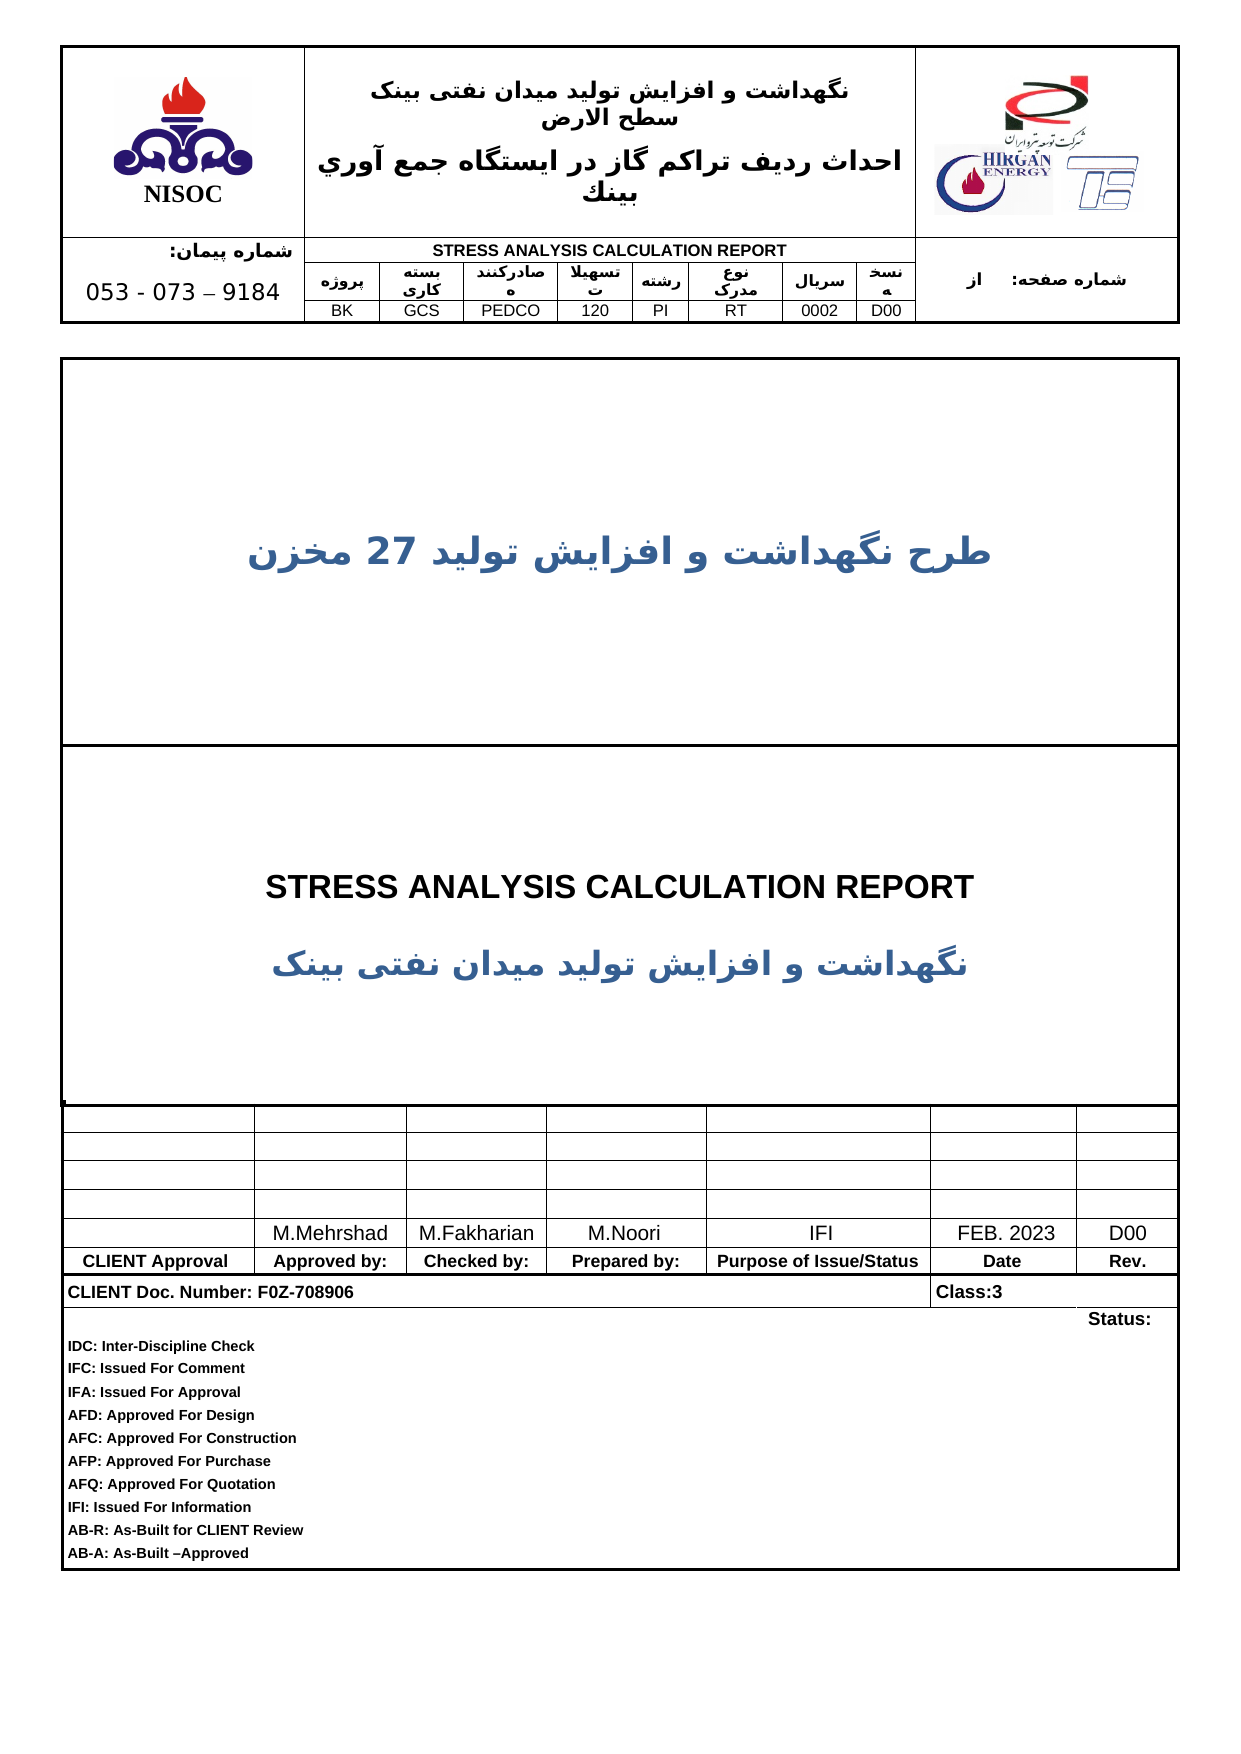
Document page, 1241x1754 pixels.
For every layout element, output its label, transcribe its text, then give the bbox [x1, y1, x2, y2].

table_cell [255, 1133, 406, 1160]
table_cell [547, 1107, 706, 1132]
table_cell [64, 1219, 254, 1247]
table_cell [407, 1190, 546, 1217]
table_cell [64, 1107, 254, 1132]
table_cell Approved by: [255, 1248, 406, 1273]
table_cell [407, 1133, 546, 1160]
table_cell IFI [707, 1219, 930, 1247]
table_cell STRESS ANALYSIS CALCULATION REPORT نگهداشت و افزایش تولید میدان نفتی بینک [63, 747, 1177, 1103]
table_cell Class:3 [931, 1276, 1177, 1307]
table_cell [64, 1161, 254, 1189]
table_cell [255, 1190, 406, 1217]
table_cell [707, 1190, 930, 1217]
table_cell [707, 1133, 930, 1160]
table_cell [407, 1107, 546, 1132]
table_cell [407, 1161, 546, 1189]
table_cell CLIENT Doc. Number: F0Z-708906 [64, 1276, 930, 1307]
table_cell [547, 1133, 706, 1160]
picture [113, 77, 253, 179]
table_cell [1077, 1107, 1177, 1132]
table_cell M.Noori [547, 1219, 706, 1247]
table_cell [1077, 1161, 1177, 1189]
table_cell [931, 1133, 1076, 1160]
table_cell [1077, 1133, 1177, 1160]
table_cell [931, 1161, 1076, 1189]
table_cell [707, 1107, 930, 1132]
table_cell IDC: Inter-Discipline Check IFC: Issued For Comment IFA: Issued For Approval AFD: Approved For Design AFC: Approved For Construction AFP: Approved For Purchase AFQ: Approved For Quotation IFI: Issued For Information AB-R: As-Built for CLIENT Review AB-A: As-Built –Approved [64, 1307, 1077, 1567]
table_cell [255, 1107, 406, 1132]
table_cell M.Fakharian [407, 1219, 546, 1247]
table_cell [547, 1190, 706, 1217]
table_cell [707, 1161, 930, 1189]
table_cell Checked by: [407, 1248, 546, 1273]
table_cell Purpose of Issue/Status [707, 1248, 930, 1273]
table_cell [255, 1161, 406, 1189]
table_cell [931, 1190, 1076, 1217]
table_cell FEB. 2023 [931, 1219, 1076, 1247]
table_cell [64, 1133, 254, 1160]
picture [934, 75, 1089, 215]
table_cell M.Mehrshad [255, 1219, 406, 1247]
table_cell Rev. [1077, 1248, 1177, 1273]
table_cell [547, 1161, 706, 1189]
table_cell [64, 1190, 254, 1217]
table_cell [1077, 1190, 1177, 1217]
table_header طرح نگهداشت و افزایش تولید 27 مخزن [63, 360, 1177, 743]
table_cell CLIENT Approval [64, 1248, 254, 1273]
table_cell D00 [1077, 1219, 1177, 1247]
table_cell Status: [1077, 1308, 1177, 1567]
table_cell Prepared by: [547, 1248, 706, 1273]
table_cell [931, 1107, 1076, 1132]
table_cell Date [931, 1248, 1076, 1273]
